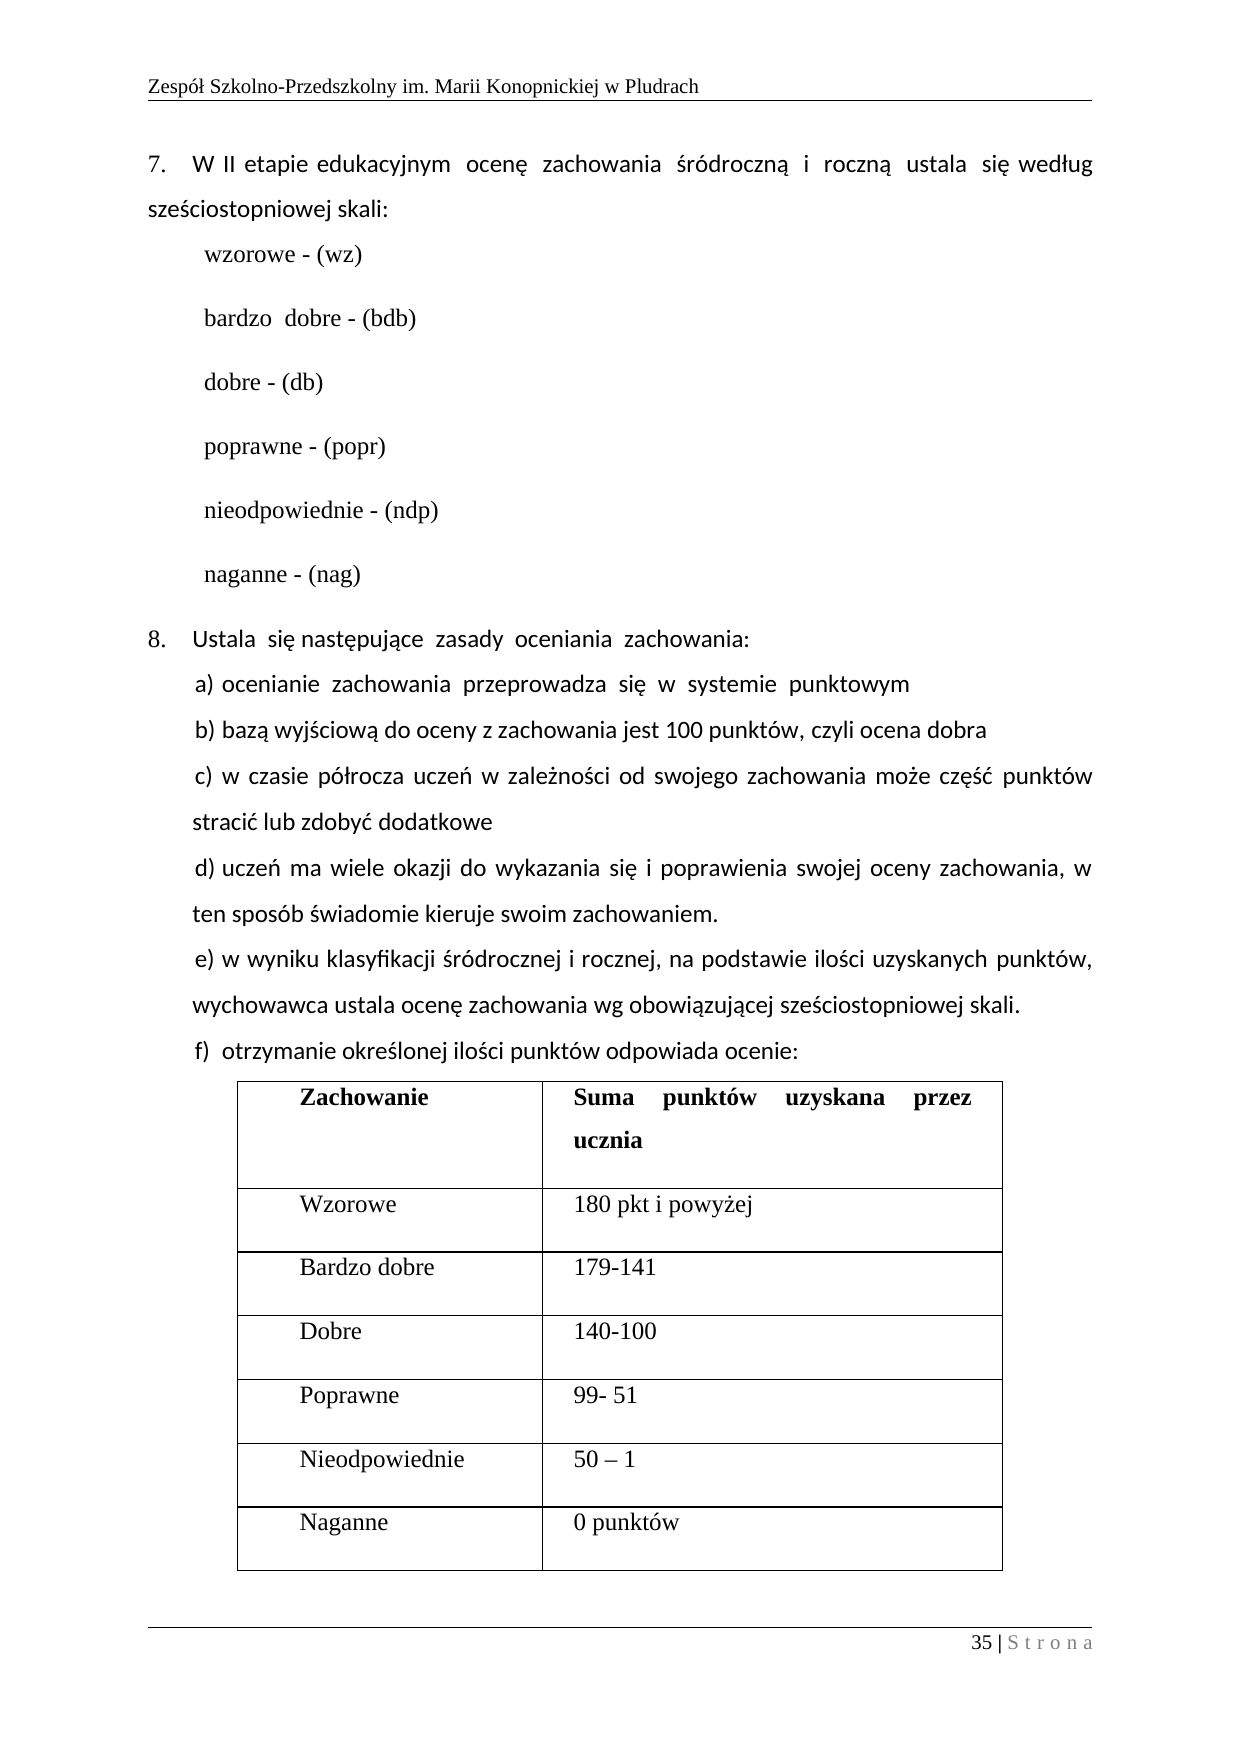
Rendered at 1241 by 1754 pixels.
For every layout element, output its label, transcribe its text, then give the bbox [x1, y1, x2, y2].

list W II etapie edukacyjnym ocenę zachowania śródroczną i roczną ustala się według sześciostopniowej skali: [148, 148, 1092, 224]
table_cell 50 – 1 [543, 1444, 1002, 1506]
list otrzymanie określonej ilości punktów odpowiada ocenie: [192, 1035, 1092, 1066]
list w wyniku klasyfikacji śródrocznej i rocznej, na podstawie ilości uzyskanych punktów, wychowawca ustala ocenę zachowania wg obowiązującej sześciostopniowej skali. [192, 943, 1092, 1020]
table_cell Nieodpowiednie [238, 1444, 542, 1506]
table_cell Wzorowe [238, 1189, 542, 1251]
table_cell 179-141 [543, 1253, 1002, 1315]
list ocenianie zachowania przeprowadza się w systemie punktowym [192, 669, 1092, 699]
text naganne - (nag) [204, 559, 474, 588]
list w czasie półrocza uczeń w zależności od swojego zachowania może część punktów stracić lub zdobyć dodatkowe [192, 760, 1092, 837]
text bardzo dobre - (bdb) [204, 303, 437, 332]
text poprawne - (popr) [204, 431, 446, 460]
list Ustala się następujące zasady oceniania zachowania: [148, 623, 1092, 653]
table_header Zachowanie [238, 1082, 542, 1188]
table_cell Bardzo dobre [238, 1253, 542, 1315]
table_cell 0 punktów [543, 1508, 1002, 1570]
text dobre - (db) [204, 367, 437, 396]
table_cell Dobre [238, 1316, 542, 1379]
text nieodpowiednie - (ndp) [204, 495, 464, 524]
table_cell 140-100 [543, 1316, 1002, 1379]
table_header Suma punktów uzyskana przez ucznia [543, 1082, 1002, 1188]
table_cell Naganne [238, 1508, 542, 1570]
list bazą wyjściową do oceny z zachowania jest 100 punktów, czyli ocena dobra [192, 714, 1092, 745]
table_cell 180 pkt i powyżej [543, 1189, 1002, 1251]
list uczeń ma wiele okazji do wykazania się i poprawienia swojej oceny zachowania, w ten sposób świadomie kieruje swoim zachowaniem. [192, 852, 1092, 928]
table_cell Poprawne [238, 1380, 542, 1443]
text wzorowe - (wz) [204, 239, 437, 268]
table_cell 99- 51 [543, 1380, 1002, 1443]
